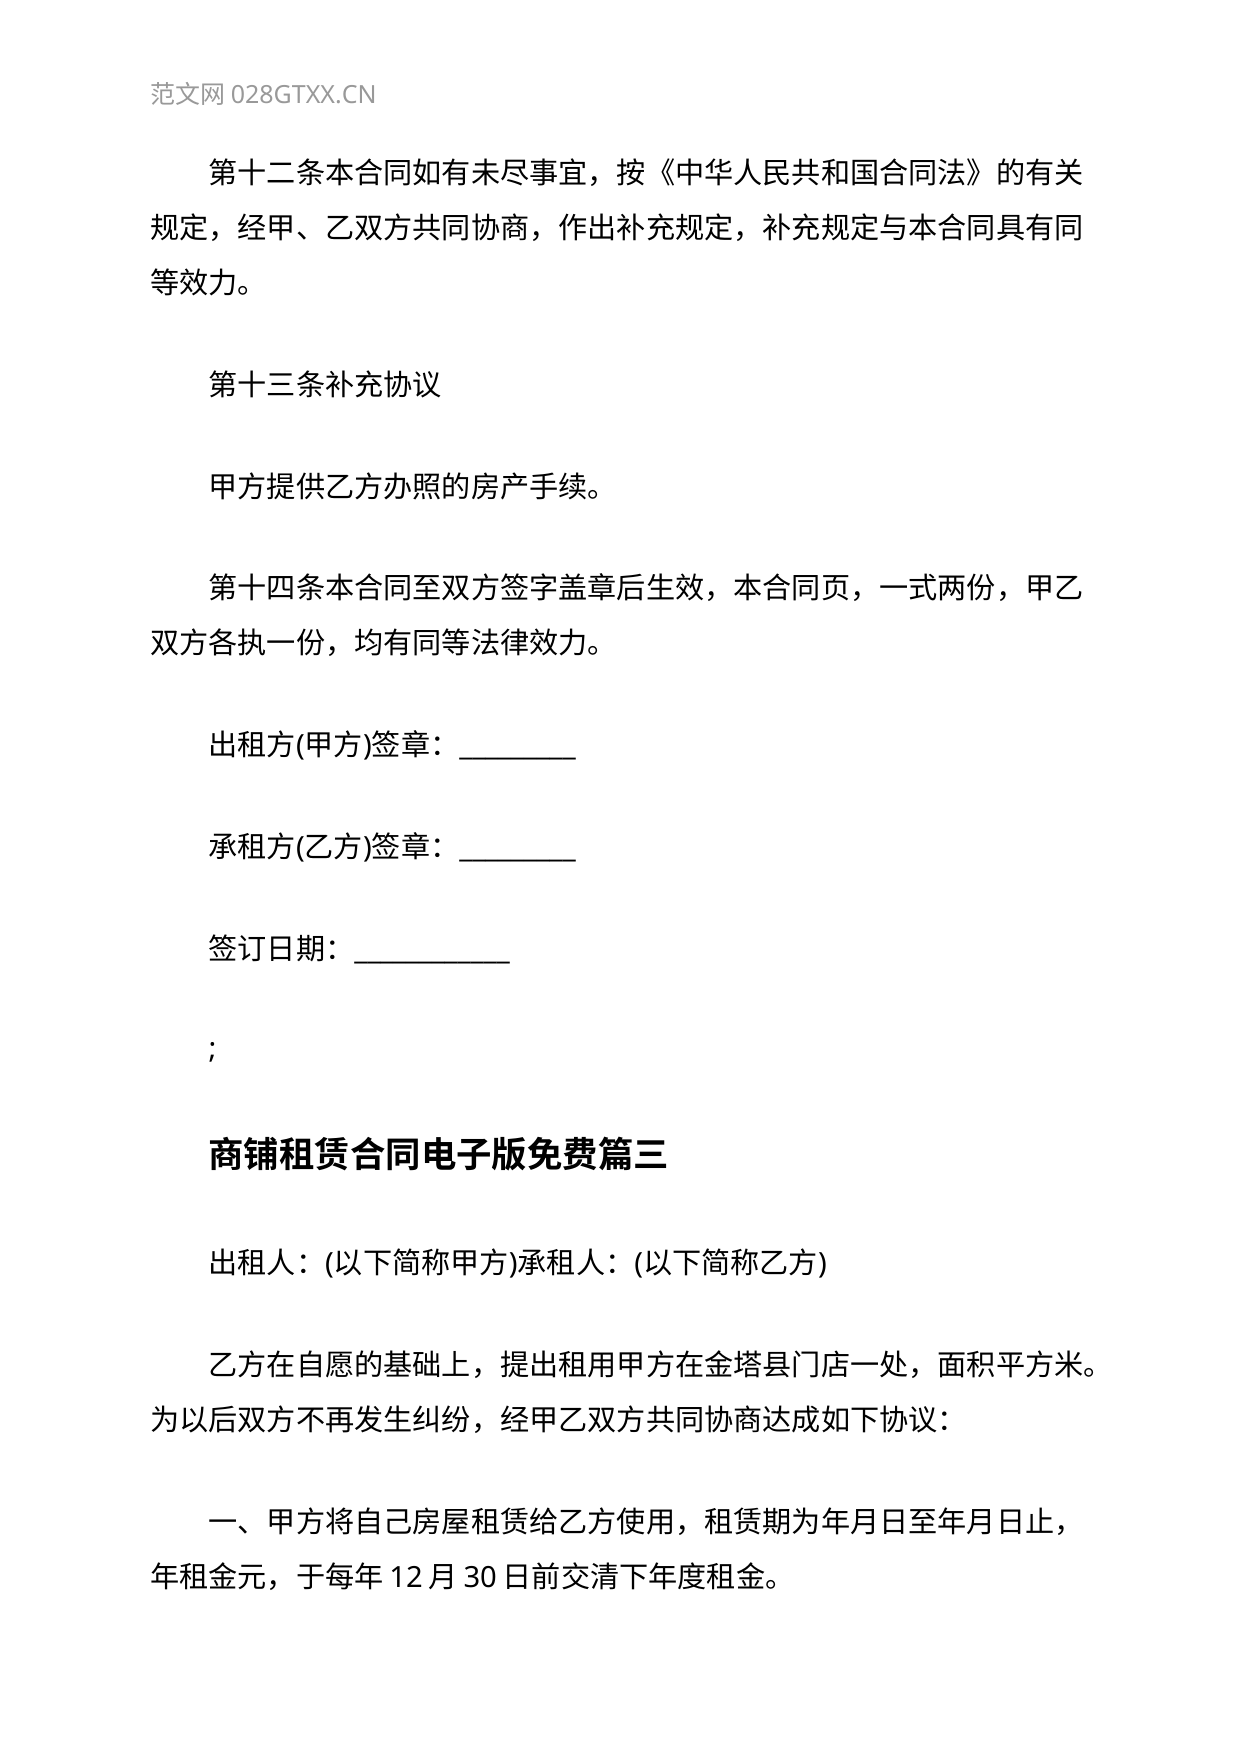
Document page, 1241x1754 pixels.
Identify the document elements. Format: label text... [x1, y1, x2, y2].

text ; [150, 1028, 1090, 1067]
text 一、甲方将自己房屋租赁给乙方使用，租赁期为年月日至年月日止，年租金元，于每年12月30日前交清下年度租金。 [150, 1498, 1090, 1596]
text 甲方提供乙方办照的房产手续。 [150, 463, 1090, 506]
text 签订日期：____________ [150, 926, 1090, 968]
text 出租人：(以下简称甲方)承租人：(以下简称乙方) [150, 1239, 1090, 1282]
text 第十四条本合同至双方签字盖章后生效，本合同页，一式两份，甲乙双方各执一份，均有同等法律效力。 [150, 565, 1090, 662]
text 第十二条本合同如有未尽事宜，按《中华人民共和国合同法》的有关规定，经甲、乙双方共同协商，作出补充规定，补充规定与本合同具有同等效力。 [150, 150, 1090, 302]
text 出租方(甲方)签章：_________ [150, 722, 1090, 764]
text 乙方在自愿的基础上，提出租用甲方在金塔县门店一处，面积平方米。为以后双方不再发生纠纷，经甲乙双方共同协商达成如下协议： [150, 1342, 1090, 1439]
text 商铺租赁合同电子版免费篇三 [150, 1126, 1090, 1177]
text 承租方(乙方)签章：_________ [150, 824, 1090, 866]
text 第十三条补充协议 [150, 362, 1090, 404]
